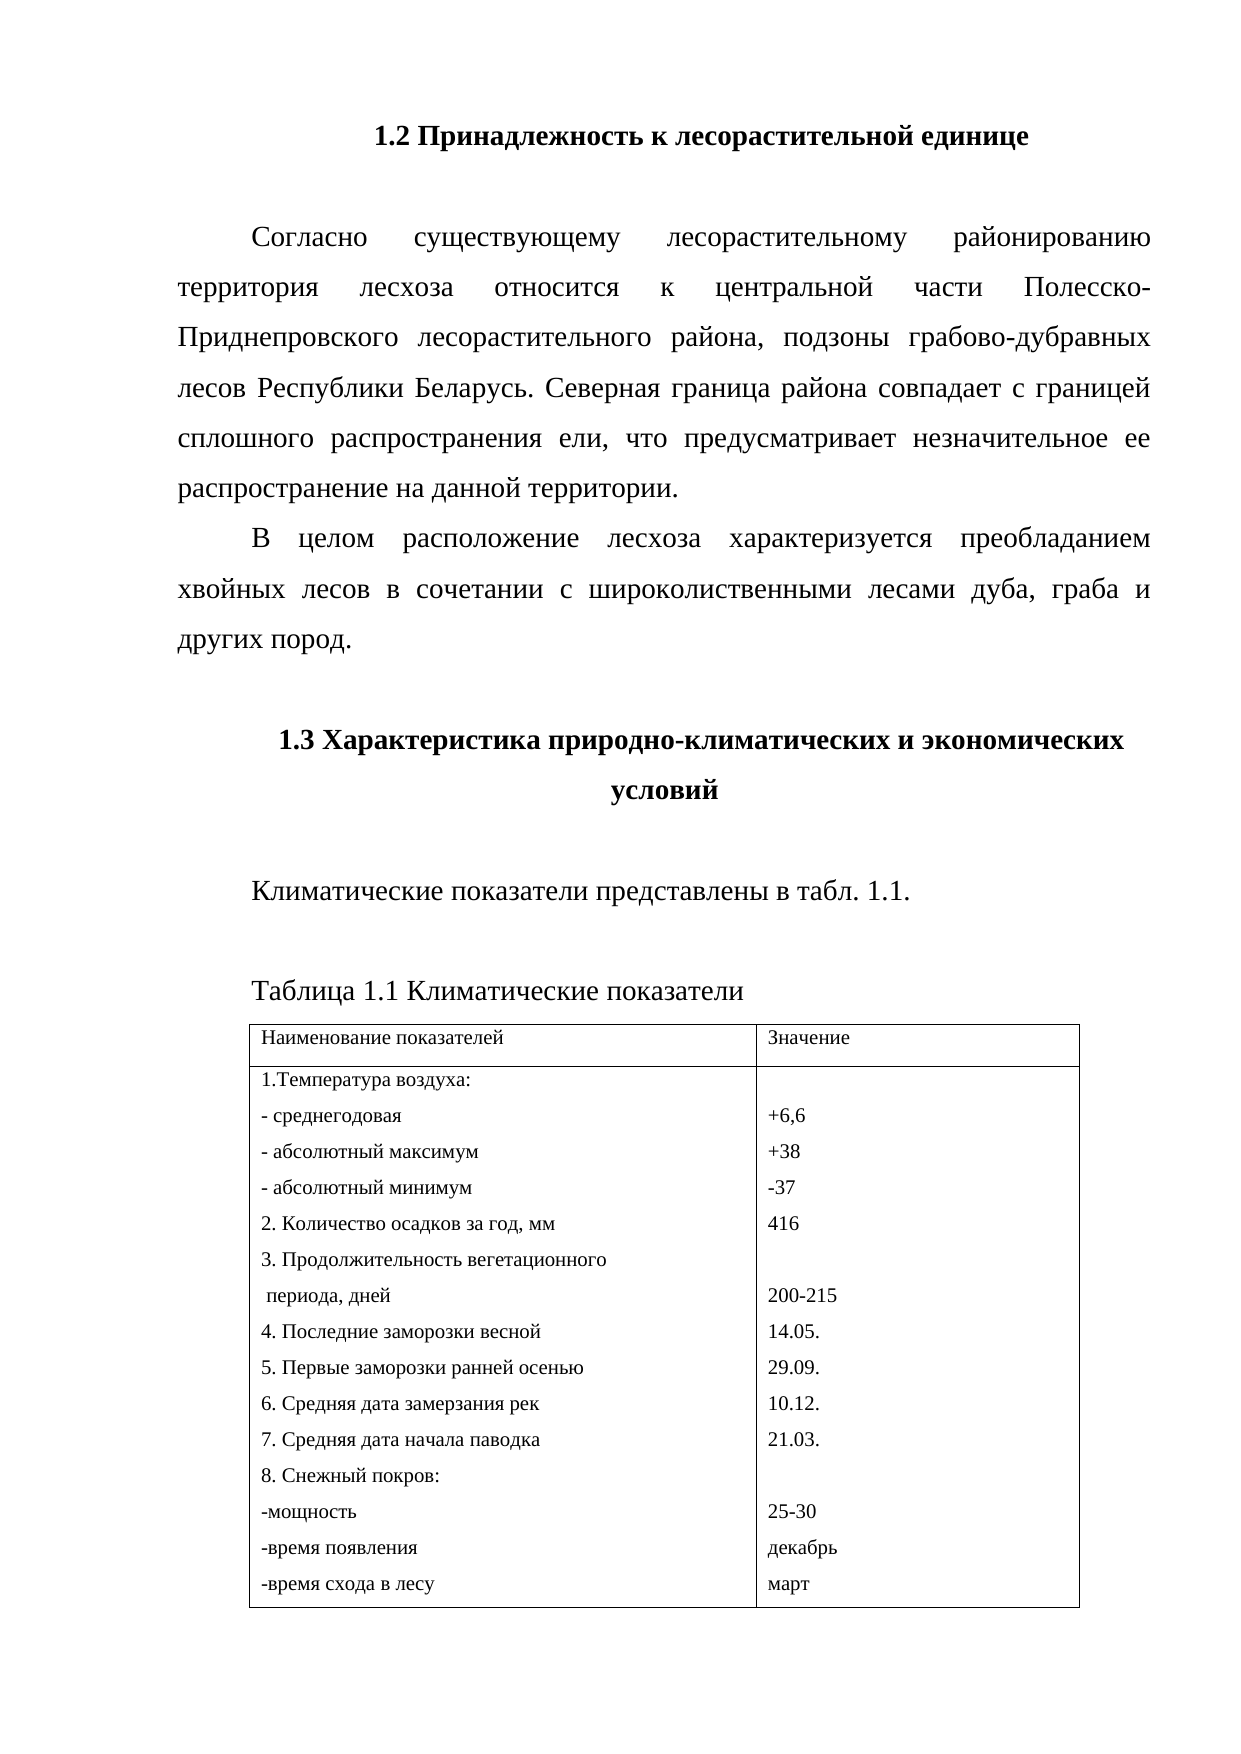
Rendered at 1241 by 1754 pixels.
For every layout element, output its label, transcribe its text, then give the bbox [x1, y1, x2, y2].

text В целом расположение лесхоза характеризуется преобладанием хвойных лесов в сочетании с широколиственными лесами дуба, граба и других пород. [177, 521, 1152, 655]
subtitle Таблица 1.1 Климатические показатели [177, 973, 1152, 1007]
table_header Значение [757, 1025, 1079, 1066]
text Согласно существующему лесорастительному районированию территория лесхоза относится к центральной части Полесско-Приднепровского лесорастительного района, подзоны грабово-дубравных лесов Республики Беларусь. Северная граница района совпадает с границей сплошного распространения ели, что предусматривает незначительное ее распространение на данной территории. [177, 219, 1152, 504]
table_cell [757, 1067, 1079, 1607]
text 1.3 Характеристика природно-климатических и экономических условий [177, 722, 1152, 806]
table_header Наименование показателей [250, 1025, 756, 1066]
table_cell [250, 1067, 756, 1607]
text 1.2 Принадлежность к лесорастительной единице [177, 118, 1152, 152]
text Климатические показатели представлены в табл. 1.1. [177, 873, 1152, 906]
